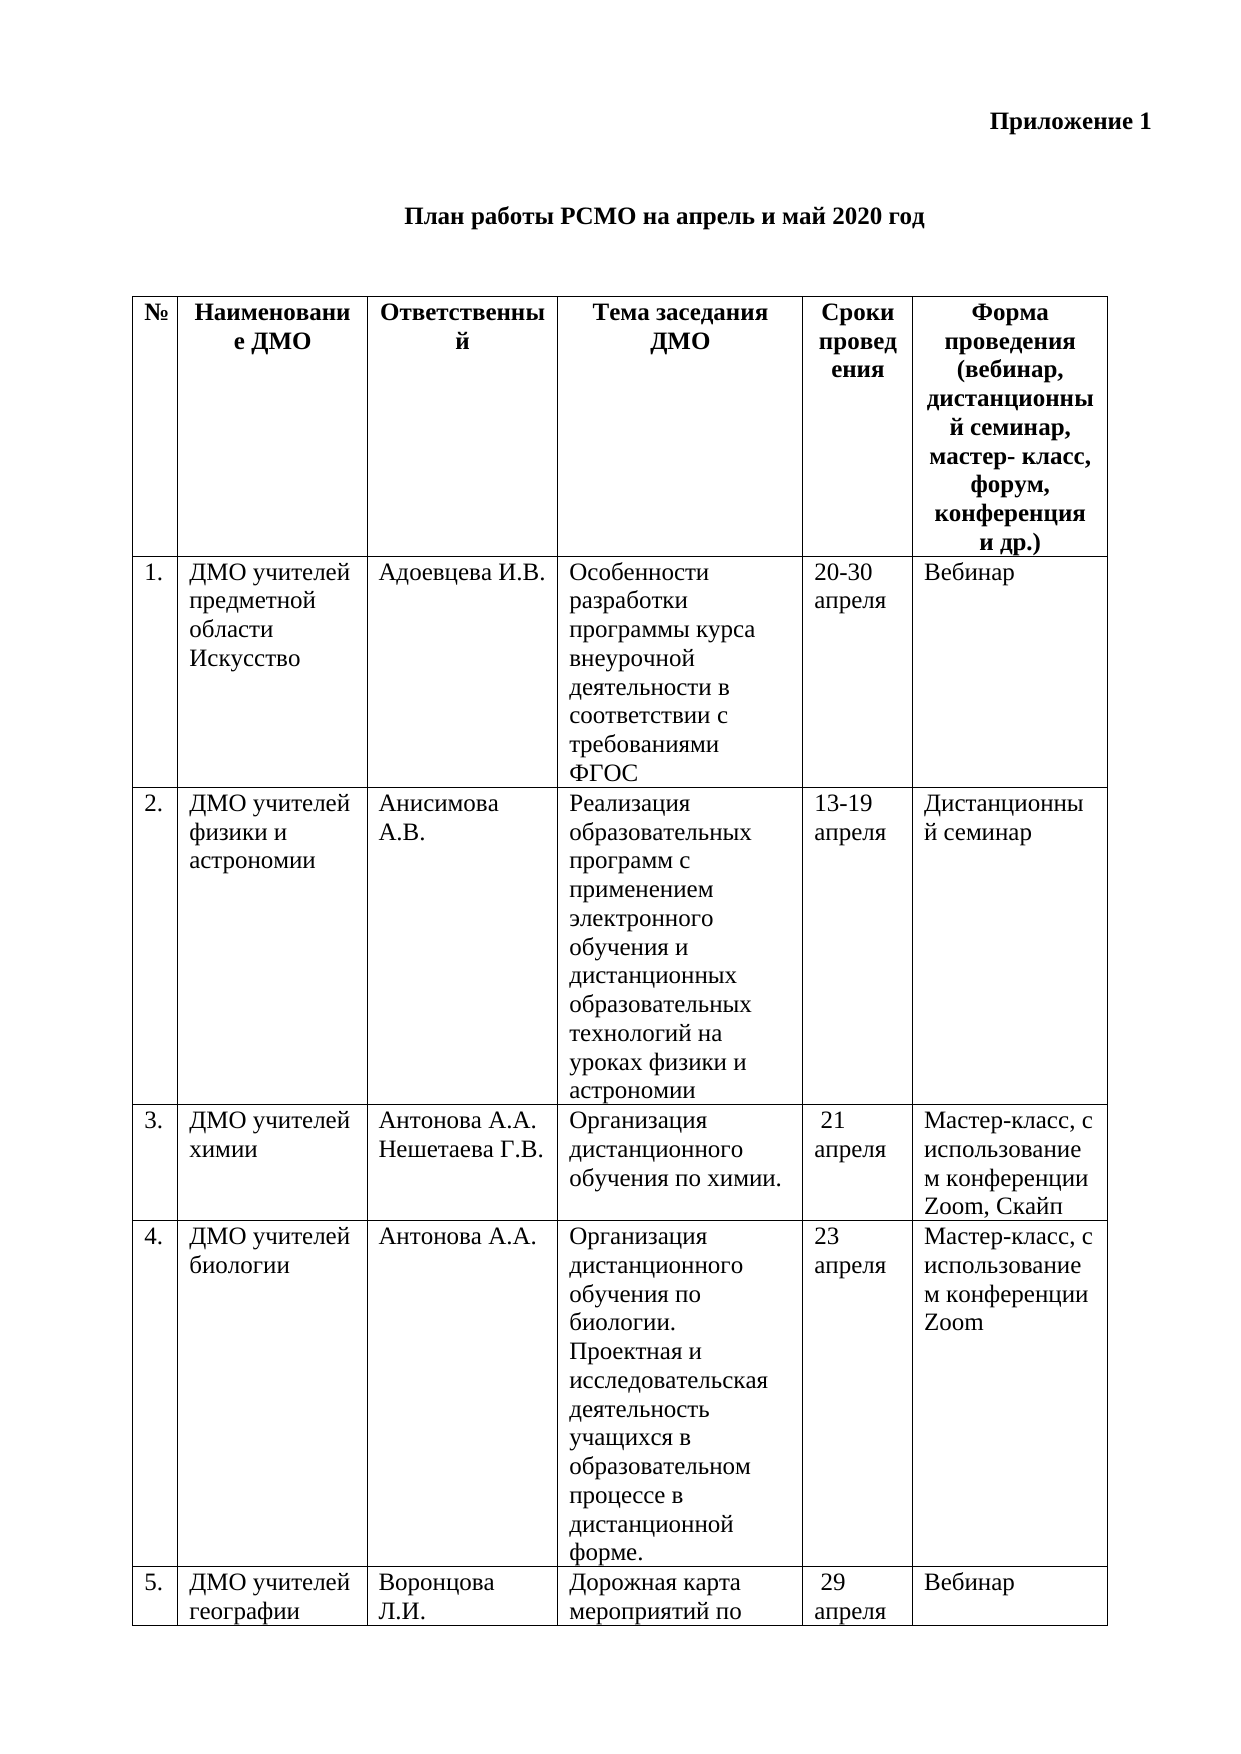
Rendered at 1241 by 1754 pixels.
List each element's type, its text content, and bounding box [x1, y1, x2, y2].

table_cell Вебинар [913, 557, 1107, 787]
table_cell [133, 1567, 177, 1625]
table_cell 23 апреля [803, 1221, 912, 1566]
table_cell ДМО учителей физики и астрономии [178, 788, 367, 1104]
table_cell [133, 1105, 177, 1220]
table_cell 20-30 апреля [803, 557, 912, 787]
table_cell Воронцова Л.И. [368, 1567, 557, 1625]
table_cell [178, 1567, 367, 1625]
table_cell Вебинар [913, 1567, 1107, 1625]
table_cell Адоевцева И.В. [368, 557, 557, 787]
table_cell Антонова А.А. Нешетаева Г.В. [368, 1105, 557, 1220]
table_cell 29 апреля [803, 1567, 912, 1625]
table_header Форма проведения (вебинар, дистанционный семинар, мастер- класс, форум, конференция и др.) [913, 297, 1107, 556]
table_cell ДМО учителей биологии [178, 1221, 367, 1566]
table_cell Организация дистанционного обучения по биологии. Проектная и исследовательская деятельность учащихся в образовательном процессе в дистанционной форме. [558, 1221, 802, 1566]
table_cell Дистанционный семинар [913, 788, 1107, 1104]
table_cell 21 апреля [803, 1105, 912, 1220]
table_header Тема заседания ДМО [558, 297, 802, 556]
table_header № [133, 297, 177, 556]
table_cell ДМО учителей химии [178, 1105, 367, 1220]
table_header Наименование ДМО [178, 297, 367, 556]
table_cell Антонова А.А. [368, 1221, 557, 1566]
table_cell 13-19 апреля [803, 788, 912, 1104]
table_cell [133, 788, 177, 1104]
table_header Сроки проведения [803, 297, 912, 556]
table_cell Мастер-класс, с использованием конференции Zoom [913, 1221, 1107, 1566]
table_cell [133, 1221, 177, 1566]
table_cell Особенности разработки программы курса внеурочной деятельности в соответствии с требованиями ФГОС [558, 557, 802, 787]
text Приложение 1 [177, 106, 1152, 135]
table_cell Мастер-класс, с использованием конференции Zoom, Скайп [913, 1105, 1107, 1220]
table_header Ответственный [368, 297, 557, 556]
table_cell Организация дистанционного обучения по химии. [558, 1105, 802, 1220]
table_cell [558, 1567, 802, 1625]
table_cell Анисимова А.В. [368, 788, 557, 1104]
table_cell [133, 557, 177, 787]
text План работы РСМО на апрель и май 2020 год [177, 201, 1152, 230]
table_cell ДМО учителей предметной области Искусство [178, 557, 367, 787]
table_cell Реализация образовательных программ с применением электронного обучения и дистанционных образовательных технологий на уроках физики и астрономии [558, 788, 802, 1104]
